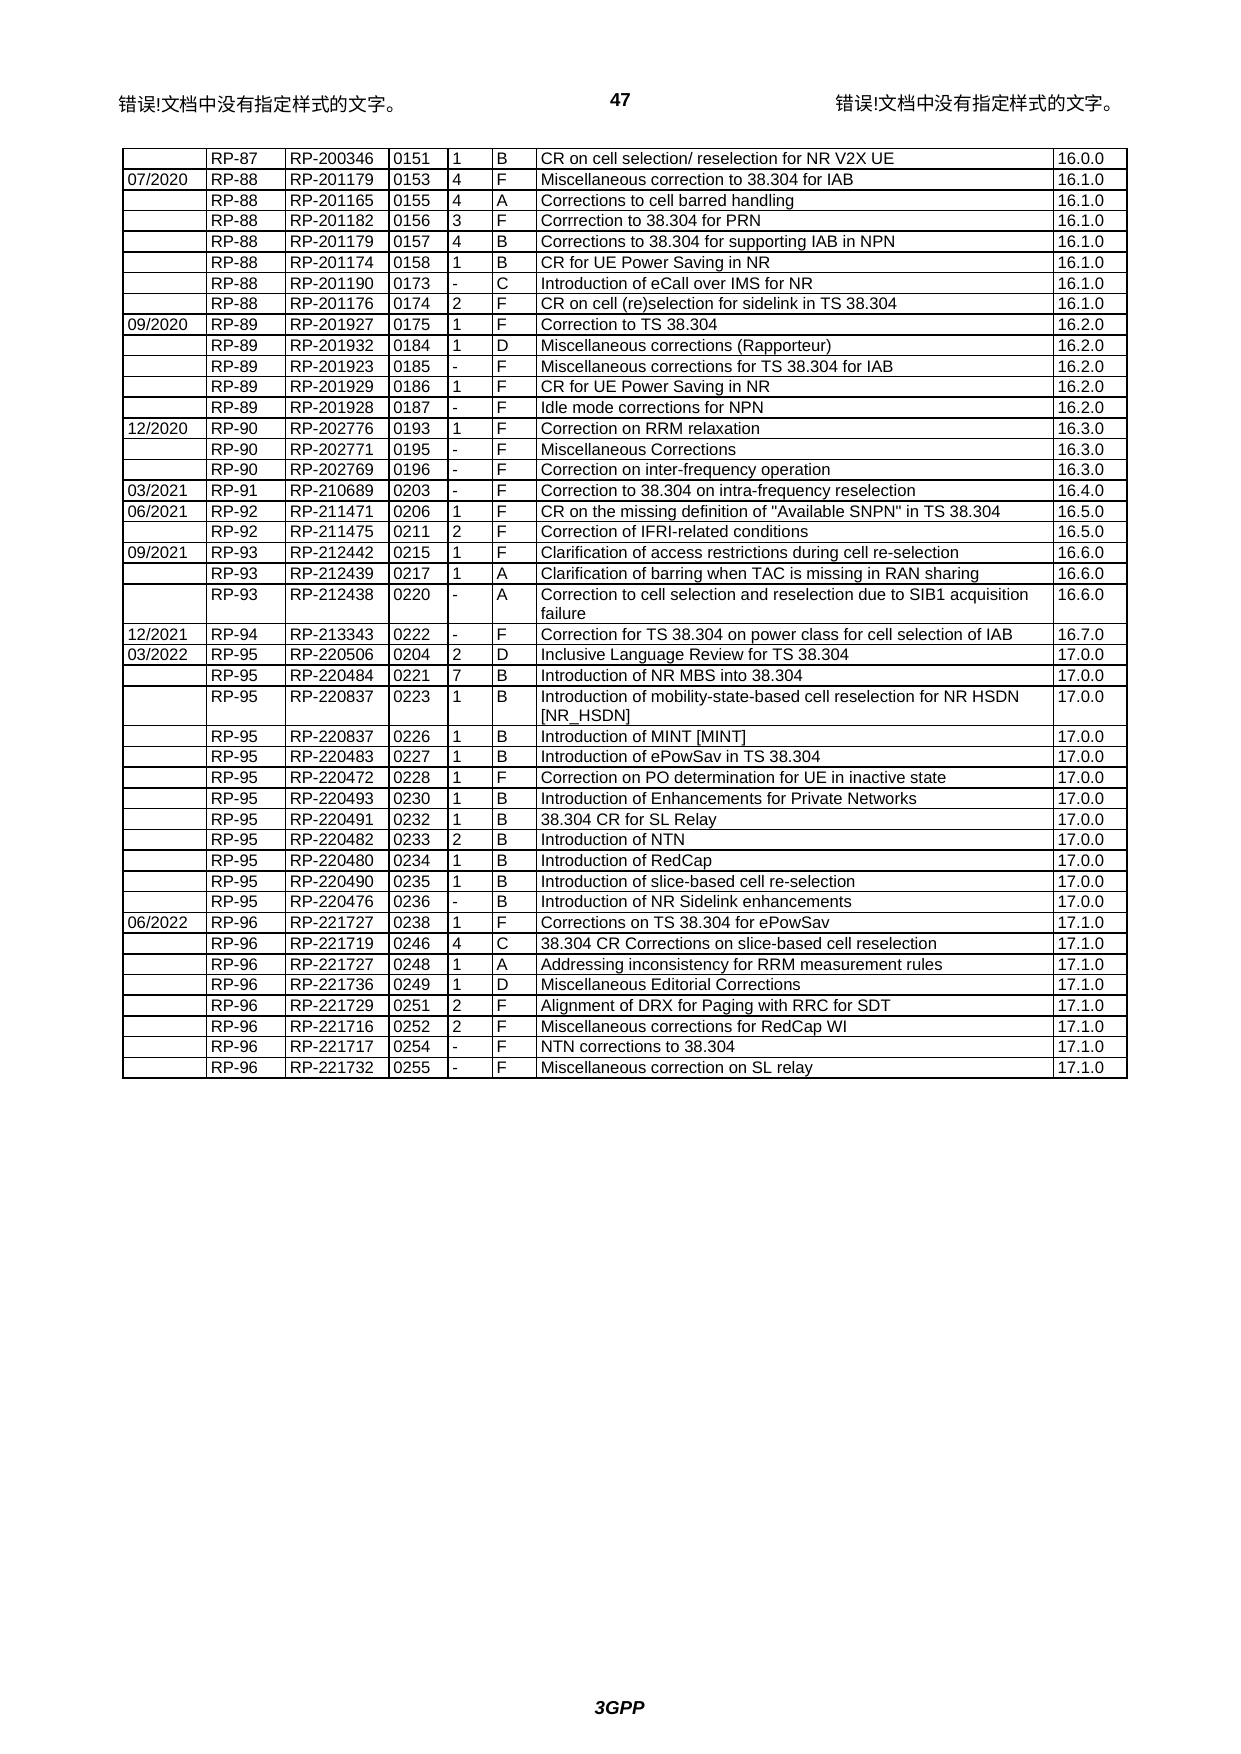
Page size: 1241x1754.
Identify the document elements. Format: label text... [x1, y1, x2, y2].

table_cell [124, 996, 206, 1015]
table_cell 17.0.0 [1054, 872, 1126, 891]
table_cell Corrections to 38.304 for supporting IAB in NPN [537, 232, 1053, 251]
table_cell 16.7.0 [1054, 624, 1126, 643]
table_cell - [449, 585, 492, 623]
table_cell RP-88 [207, 191, 285, 210]
table_cell 16.5.0 [1054, 502, 1126, 521]
table_cell 1 [449, 543, 492, 562]
table_cell 12/2020 [124, 419, 206, 438]
table_cell F [493, 624, 536, 643]
table_cell [124, 768, 206, 787]
table_cell F [493, 502, 536, 521]
table_cell RP-96 [207, 1058, 285, 1077]
table_cell RP-90 [207, 439, 285, 458]
table_cell RP-89 [207, 377, 285, 396]
table_cell 1 [449, 149, 492, 168]
table_cell Introduction of Enhancements for Private Networks [537, 789, 1053, 808]
table_cell B [493, 892, 536, 911]
table_cell 16.1.0 [1054, 273, 1126, 293]
table_cell 17.0.0 [1054, 892, 1126, 911]
table_cell RP-88 [207, 211, 285, 230]
table_cell 16.2.0 [1054, 315, 1126, 334]
table_cell 4 [449, 170, 492, 189]
table_cell 1 [449, 377, 492, 396]
table_cell B [493, 809, 536, 828]
table_cell RP-220482 [286, 830, 388, 849]
table_cell Miscellaneous corrections for TS 38.304 for IAB [537, 356, 1053, 376]
table_cell [124, 955, 206, 973]
table_cell 17.0.0 [1054, 809, 1126, 828]
table_cell RP-96 [207, 934, 285, 953]
table_cell - [449, 1058, 492, 1077]
table_cell [124, 356, 206, 376]
table_cell RP-201928 [286, 398, 388, 417]
table_cell B [493, 687, 536, 725]
table_cell 0228 [390, 768, 447, 787]
table_cell RP-201176 [286, 294, 388, 313]
table_cell RP-201932 [286, 336, 388, 355]
table_cell 16.0.0 [1054, 149, 1126, 168]
table_cell RP-95 [207, 851, 285, 870]
table_cell 1 [449, 851, 492, 870]
table_cell F [493, 377, 536, 396]
table_cell 38.304 CR Corrections on slice-based cell reselection [537, 934, 1053, 953]
table_cell RP-96 [207, 955, 285, 973]
table_cell F [493, 1037, 536, 1056]
table_cell RP-89 [207, 356, 285, 376]
table_cell 16.1.0 [1054, 191, 1126, 210]
table_cell [124, 1058, 206, 1077]
table_cell 3 [449, 211, 492, 230]
table_cell 16.2.0 [1054, 398, 1126, 417]
table_cell RP-95 [207, 726, 285, 746]
table_cell 0184 [390, 336, 447, 355]
table_cell 1 [449, 809, 492, 828]
table_cell 0234 [390, 851, 447, 870]
table_cell - [449, 1037, 492, 1056]
table_cell RP-90 [207, 460, 285, 479]
table_cell B [493, 666, 536, 685]
table_cell A [493, 564, 536, 583]
table_cell CR on cell (re)selection for sidelink in TS 38.304 [537, 294, 1053, 313]
table_cell 0251 [390, 996, 447, 1015]
table_cell F [493, 481, 536, 500]
table_cell 2 [449, 1017, 492, 1036]
table_cell 0246 [390, 934, 447, 953]
table_cell 1 [449, 419, 492, 438]
table_cell Introduction of slice-based cell re-selection [537, 872, 1053, 891]
table_cell D [493, 336, 536, 355]
table_cell RP-201179 [286, 232, 388, 251]
table_cell Correction for TS 38.304 on power class for cell selection of IAB [537, 624, 1053, 643]
table_cell 0175 [390, 315, 447, 334]
table_cell [124, 460, 206, 479]
table_cell 16.2.0 [1054, 336, 1126, 355]
table_cell RP-95 [207, 666, 285, 685]
table_cell Correction to 38.304 on intra-frequency reselection [537, 481, 1053, 500]
table_cell RP-212439 [286, 564, 388, 583]
table_cell 0187 [390, 398, 447, 417]
table_cell 0221 [390, 666, 447, 685]
table_cell [124, 211, 206, 230]
table_cell [124, 439, 206, 458]
table_cell C [493, 934, 536, 953]
table_cell 17.1.0 [1054, 975, 1126, 994]
table_cell 03/2022 [124, 645, 206, 664]
table_cell F [493, 1017, 536, 1036]
table_cell 0248 [390, 955, 447, 973]
table_cell RP-220837 [286, 687, 388, 725]
table_cell RP-220480 [286, 851, 388, 870]
table_cell 16.3.0 [1054, 439, 1126, 458]
table_cell B [493, 726, 536, 746]
table_cell 0222 [390, 624, 447, 643]
table_cell Miscellaneous corrections (Rapporteur) [537, 336, 1053, 355]
table_cell [124, 687, 206, 725]
table_cell RP-96 [207, 1037, 285, 1056]
table_cell Correction to TS 38.304 [537, 315, 1053, 334]
table_cell 16.3.0 [1054, 419, 1126, 438]
table_cell RP-89 [207, 315, 285, 334]
table_cell RP-202771 [286, 439, 388, 458]
table_cell 2 [449, 830, 492, 849]
table_cell RP-95 [207, 747, 285, 766]
table_cell RP-95 [207, 892, 285, 911]
table_cell RP-211471 [286, 502, 388, 521]
table_cell F [493, 996, 536, 1015]
table_cell RP-95 [207, 645, 285, 664]
table_cell [124, 522, 206, 541]
table_cell 17.1.0 [1054, 913, 1126, 932]
table_cell 16.2.0 [1054, 377, 1126, 396]
table_cell 07/2020 [124, 170, 206, 189]
table_cell Miscellaneous correction to 38.304 for IAB [537, 170, 1053, 189]
table_cell 17.0.0 [1054, 726, 1126, 746]
table_cell [124, 377, 206, 396]
table_cell [124, 273, 206, 293]
table_cell [124, 585, 206, 623]
table_cell RP-95 [207, 789, 285, 808]
table_cell RP-221732 [286, 1058, 388, 1077]
table_cell 0151 [390, 149, 447, 168]
table_cell Miscellaneous correction on SL relay [537, 1058, 1053, 1077]
table_cell RP-220472 [286, 768, 388, 787]
table_cell 17.1.0 [1054, 934, 1126, 953]
table_cell RP-90 [207, 419, 285, 438]
table_cell 0227 [390, 747, 447, 766]
table_cell - [449, 481, 492, 500]
table_cell A [493, 585, 536, 623]
table_cell 2 [449, 645, 492, 664]
table_cell Miscellaneous corrections for RedCap WI [537, 1017, 1053, 1036]
table_cell Introduction of NR Sidelink enhancements [537, 892, 1053, 911]
table_cell RP-92 [207, 502, 285, 521]
table_cell Miscellaneous Corrections [537, 439, 1053, 458]
table_cell 17.0.0 [1054, 687, 1126, 725]
table_cell RP-95 [207, 687, 285, 725]
table_cell RP-201179 [286, 170, 388, 189]
table_cell RP-213343 [286, 624, 388, 643]
table_cell Inclusive Language Review for TS 38.304 [537, 645, 1053, 664]
table_cell Correction of IFRI-related conditions [537, 522, 1053, 541]
table_cell F [493, 211, 536, 230]
table_cell 16.4.0 [1054, 481, 1126, 500]
table_cell 0155 [390, 191, 447, 210]
table_cell F [493, 315, 536, 334]
table_cell 0226 [390, 726, 447, 746]
table_cell 38.304 CR for SL Relay [537, 809, 1053, 828]
table_cell 0220 [390, 585, 447, 623]
table_cell RP-88 [207, 253, 285, 272]
table_cell RP-93 [207, 543, 285, 562]
table_cell [124, 336, 206, 355]
table_cell Addressing inconsistency for RRM measurement rules [537, 955, 1053, 973]
table_cell 1 [449, 687, 492, 725]
table_cell 0196 [390, 460, 447, 479]
table_cell 06/2021 [124, 502, 206, 521]
table_cell 17.0.0 [1054, 747, 1126, 766]
table_cell 16.2.0 [1054, 356, 1126, 376]
table_cell RP-221736 [286, 975, 388, 994]
table_cell RP-221727 [286, 913, 388, 932]
table_cell RP-87 [207, 149, 285, 168]
table_cell [124, 564, 206, 583]
table_cell 1 [449, 955, 492, 973]
table_cell RP-95 [207, 830, 285, 849]
table_cell F [493, 913, 536, 932]
table_cell 17.0.0 [1054, 830, 1126, 849]
table_cell 0174 [390, 294, 447, 313]
table_cell 16.1.0 [1054, 232, 1126, 251]
table_cell 1 [449, 726, 492, 746]
table_cell [124, 1017, 206, 1036]
table_cell RP-221729 [286, 996, 388, 1015]
table_cell Clarification of barring when TAC is missing in RAN sharing [537, 564, 1053, 583]
table_cell Idle mode corrections for NPN [537, 398, 1053, 417]
table_cell RP-220483 [286, 747, 388, 766]
table_cell RP-200346 [286, 149, 388, 168]
table_cell - [449, 624, 492, 643]
table_cell 4 [449, 232, 492, 251]
table_cell - [449, 398, 492, 417]
table_cell 17.1.0 [1054, 1037, 1126, 1056]
table_cell 17.0.0 [1054, 789, 1126, 808]
table_cell 16.1.0 [1054, 170, 1126, 189]
table_cell 03/2021 [124, 481, 206, 500]
table_cell 2 [449, 294, 492, 313]
table_cell C [493, 273, 536, 293]
table_cell Introduction of NR MBS into 38.304 [537, 666, 1053, 685]
table_cell D [493, 645, 536, 664]
table_cell 1 [449, 336, 492, 355]
table_cell [124, 149, 206, 168]
table_cell CR for UE Power Saving in NR [537, 253, 1053, 272]
table_cell 0203 [390, 481, 447, 500]
table_cell 09/2021 [124, 543, 206, 562]
table_cell F [493, 543, 536, 562]
table_cell 17.0.0 [1054, 768, 1126, 787]
table_cell RP-220484 [286, 666, 388, 685]
table_cell 0232 [390, 809, 447, 828]
table_cell [124, 809, 206, 828]
table_cell 1 [449, 913, 492, 932]
table_cell F [493, 419, 536, 438]
table_cell 0235 [390, 872, 447, 891]
table_cell 16.5.0 [1054, 522, 1126, 541]
table_cell RP-202769 [286, 460, 388, 479]
table_cell 0255 [390, 1058, 447, 1077]
table_cell Correction on PO determination for UE in inactive state [537, 768, 1053, 787]
table_cell B [493, 253, 536, 272]
table_cell B [493, 872, 536, 891]
table_cell B [493, 851, 536, 870]
table_cell [124, 294, 206, 313]
table_cell Corrections to cell barred handling [537, 191, 1053, 210]
table_cell CR on the missing definition of "Available SNPN" in TS 38.304 [537, 502, 1053, 521]
table_cell RP-220837 [286, 726, 388, 746]
table_cell 16.3.0 [1054, 460, 1126, 479]
table_cell F [493, 768, 536, 787]
table_cell RP-220506 [286, 645, 388, 664]
table_cell - [449, 460, 492, 479]
table_cell [124, 191, 206, 210]
table_cell [124, 726, 206, 746]
table_cell RP-96 [207, 913, 285, 932]
table_cell B [493, 747, 536, 766]
table_cell 4 [449, 934, 492, 953]
table_cell 1 [449, 768, 492, 787]
table_cell RP-221717 [286, 1037, 388, 1056]
table_cell [124, 747, 206, 766]
table_cell F [493, 398, 536, 417]
table_cell RP-96 [207, 1017, 285, 1036]
table_cell RP-93 [207, 564, 285, 583]
table_cell RP-201174 [286, 253, 388, 272]
table_cell 2 [449, 522, 492, 541]
table_cell RP-96 [207, 996, 285, 1015]
table_cell Introduction of MINT [MINT] [537, 726, 1053, 746]
table_cell 1 [449, 872, 492, 891]
table_cell 17.1.0 [1054, 955, 1126, 973]
table_cell RP-202776 [286, 419, 388, 438]
table_cell B [493, 830, 536, 849]
table_cell [124, 789, 206, 808]
table_cell 1 [449, 789, 492, 808]
table_cell 0238 [390, 913, 447, 932]
table_cell RP-221719 [286, 934, 388, 953]
table_cell B [493, 149, 536, 168]
table_cell 0158 [390, 253, 447, 272]
table_cell A [493, 955, 536, 973]
table_cell 16.6.0 [1054, 585, 1126, 623]
table_cell 16.1.0 [1054, 211, 1126, 230]
table_cell 0157 [390, 232, 447, 251]
table_cell RP-88 [207, 232, 285, 251]
table_cell Introduction of mobility-state-based cell reselection for NR HSDN [NR_HSDN] [537, 687, 1053, 725]
table_cell Correction to cell selection and reselection due to SIB1 acquisition failure [537, 585, 1053, 623]
table_cell [124, 830, 206, 849]
table_cell RP-95 [207, 872, 285, 891]
table_cell [124, 666, 206, 685]
table_cell 0211 [390, 522, 447, 541]
table_cell F [493, 294, 536, 313]
table_cell RP-211475 [286, 522, 388, 541]
table_cell Correction on inter-frequency operation [537, 460, 1053, 479]
table_cell RP-201927 [286, 315, 388, 334]
table_cell - [449, 892, 492, 911]
table_cell RP-220493 [286, 789, 388, 808]
table_cell 0223 [390, 687, 447, 725]
table_cell [124, 232, 206, 251]
table_cell 06/2022 [124, 913, 206, 932]
table_cell RP-212438 [286, 585, 388, 623]
table_cell 0249 [390, 975, 447, 994]
table_cell RP-201929 [286, 377, 388, 396]
table_cell 0156 [390, 211, 447, 230]
table_cell RP-220490 [286, 872, 388, 891]
table_cell 0153 [390, 170, 447, 189]
table_cell RP-220491 [286, 809, 388, 828]
table_cell A [493, 191, 536, 210]
table_cell F [493, 356, 536, 376]
table_cell 0193 [390, 419, 447, 438]
table_cell Introduction of NTN [537, 830, 1053, 849]
table_cell - [449, 273, 492, 293]
table_cell RP-221727 [286, 955, 388, 973]
table_cell [124, 892, 206, 911]
table_cell CR for UE Power Saving in NR [537, 377, 1053, 396]
table_cell RP-95 [207, 809, 285, 828]
table_cell 16.6.0 [1054, 543, 1126, 562]
table_cell Miscellaneous Editorial Corrections [537, 975, 1053, 994]
table_cell B [493, 232, 536, 251]
table_cell 0185 [390, 356, 447, 376]
table_cell 17.0.0 [1054, 851, 1126, 870]
table_cell [124, 975, 206, 994]
table_cell - [449, 356, 492, 376]
table_cell 0173 [390, 273, 447, 293]
table_cell RP-201165 [286, 191, 388, 210]
table_cell F [493, 439, 536, 458]
table_cell RP-210689 [286, 481, 388, 500]
table_cell 17.0.0 [1054, 645, 1126, 664]
table_cell Corrrection to 38.304 for PRN [537, 211, 1053, 230]
table_cell 1 [449, 253, 492, 272]
table_cell 0195 [390, 439, 447, 458]
table_cell - [449, 439, 492, 458]
table_cell 1 [449, 747, 492, 766]
table_cell 17.1.0 [1054, 1017, 1126, 1036]
table_cell [124, 1037, 206, 1056]
table_cell 0252 [390, 1017, 447, 1036]
table_cell RP-93 [207, 585, 285, 623]
table_cell 16.6.0 [1054, 564, 1126, 583]
table_cell 1 [449, 975, 492, 994]
table_cell RP-220476 [286, 892, 388, 911]
table_cell RP-88 [207, 294, 285, 313]
table_cell 0215 [390, 543, 447, 562]
table_cell 17.1.0 [1054, 996, 1126, 1015]
table_cell RP-91 [207, 481, 285, 500]
table_cell 0204 [390, 645, 447, 664]
table_cell RP-88 [207, 273, 285, 293]
table_cell 09/2020 [124, 315, 206, 334]
table_cell RP-88 [207, 170, 285, 189]
table_cell 0217 [390, 564, 447, 583]
table_cell 16.1.0 [1054, 294, 1126, 313]
table_cell 16.1.0 [1054, 253, 1126, 272]
table_cell Clarification of access restrictions during cell re-selection [537, 543, 1053, 562]
table_cell 17.1.0 [1054, 1058, 1126, 1077]
table_cell 17.0.0 [1054, 666, 1126, 685]
table_cell NTN corrections to 38.304 [537, 1037, 1053, 1056]
table_cell RP-212442 [286, 543, 388, 562]
table_cell Introduction of ePowSav in TS 38.304 [537, 747, 1053, 766]
table_cell 7 [449, 666, 492, 685]
table_cell 2 [449, 996, 492, 1015]
table_cell F [493, 170, 536, 189]
table_cell RP-201190 [286, 273, 388, 293]
table_cell [124, 934, 206, 953]
table_cell Corrections on TS 38.304 for ePowSav [537, 913, 1053, 932]
table_cell 4 [449, 191, 492, 210]
table_cell 0254 [390, 1037, 447, 1056]
table_cell CR on cell selection/ reselection for NR V2X UE [537, 149, 1053, 168]
table_cell Introduction of RedCap [537, 851, 1053, 870]
table_cell [124, 851, 206, 870]
table_cell [124, 872, 206, 891]
table_cell 0233 [390, 830, 447, 849]
table_cell 0206 [390, 502, 447, 521]
table_cell RP-96 [207, 975, 285, 994]
table_cell RP-201923 [286, 356, 388, 376]
table_cell 1 [449, 502, 492, 521]
table_cell Introduction of eCall over IMS for NR [537, 273, 1053, 293]
table_cell RP-89 [207, 398, 285, 417]
table_cell [124, 398, 206, 417]
table_cell 0236 [390, 892, 447, 911]
table_cell 12/2021 [124, 624, 206, 643]
table_cell RP-221716 [286, 1017, 388, 1036]
table_cell Correction on RRM relaxation [537, 419, 1053, 438]
table_cell 0230 [390, 789, 447, 808]
table_cell [124, 253, 206, 272]
table_cell RP-92 [207, 522, 285, 541]
table_cell F [493, 1058, 536, 1077]
table_cell F [493, 460, 536, 479]
table_cell RP-201182 [286, 211, 388, 230]
table_cell RP-89 [207, 336, 285, 355]
table_cell 1 [449, 564, 492, 583]
table_cell D [493, 975, 536, 994]
table_cell 1 [449, 315, 492, 334]
table_cell RP-94 [207, 624, 285, 643]
table_cell F [493, 522, 536, 541]
table_cell B [493, 789, 536, 808]
table_cell 0186 [390, 377, 447, 396]
table_cell RP-95 [207, 768, 285, 787]
table_cell Alignment of DRX for Paging with RRC for SDT [537, 996, 1053, 1015]
